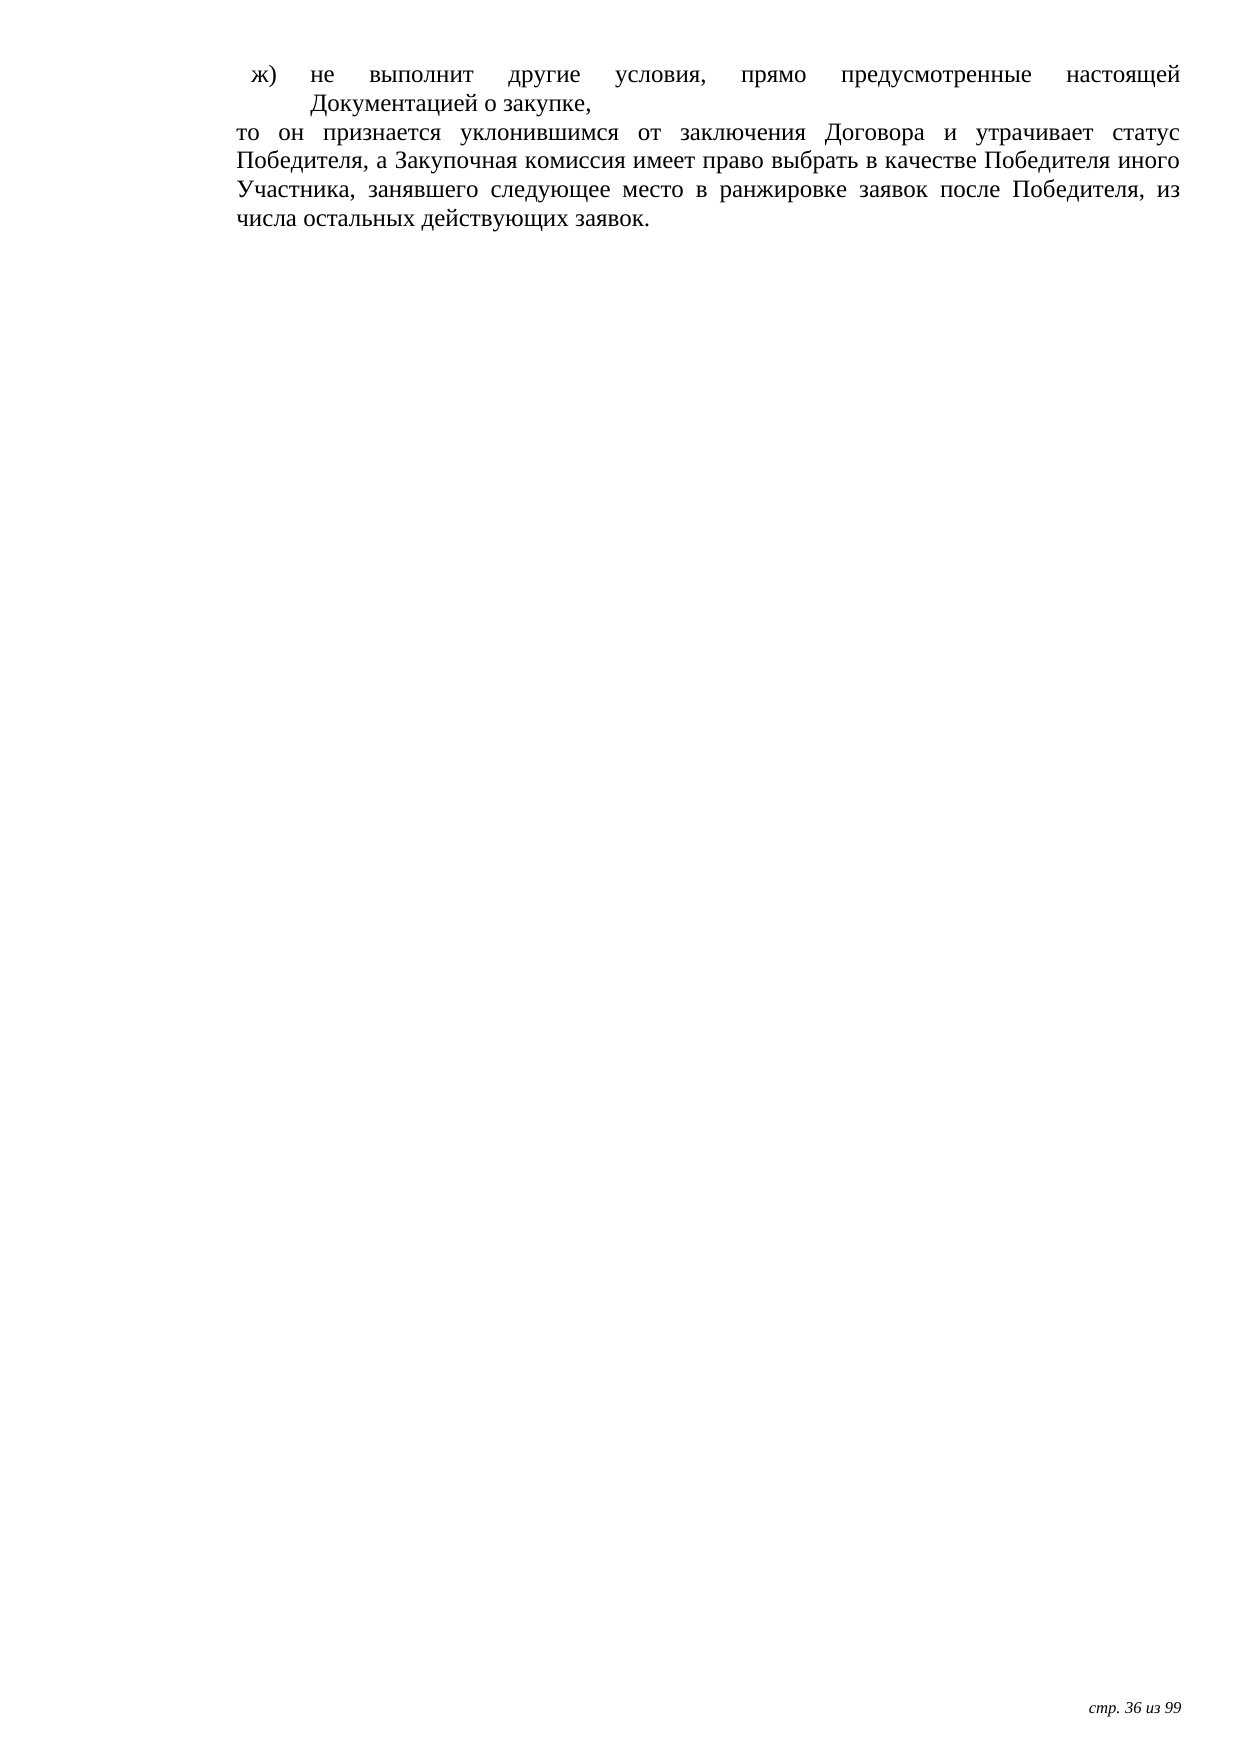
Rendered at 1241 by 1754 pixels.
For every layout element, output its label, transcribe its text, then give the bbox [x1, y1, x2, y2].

text то он признается уклонившимся от заключения Договора и утрачивает статус Победителя, а Закупочная комиссия имеет право выбрать в качестве Победителя иного Участника, занявшего следующее место в ранжировке заявок после Победителя, из числа остальных действующих заявок. [236, 117, 1181, 232]
text не выполнит другие условия, прямо предусмотренные настоящей Документацией о закупке, [251, 59, 1181, 117]
